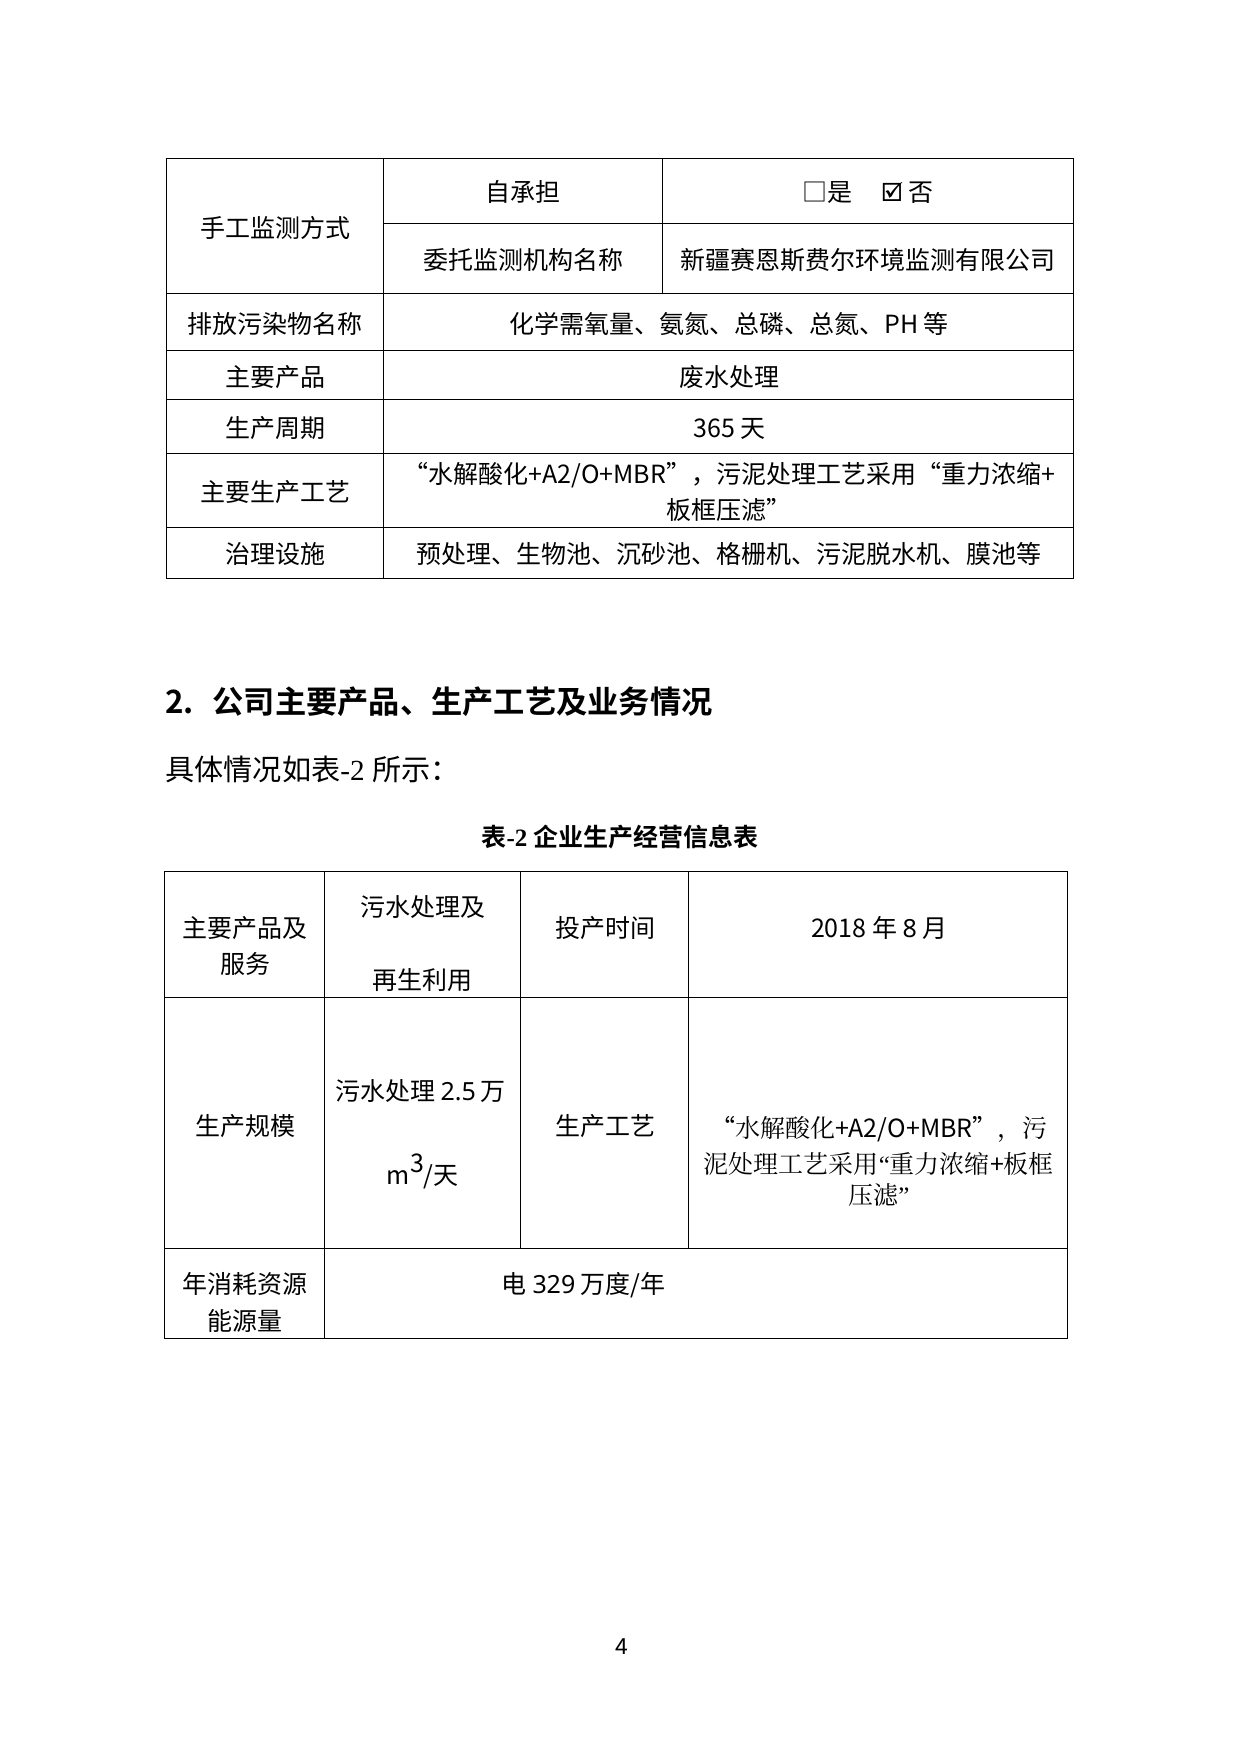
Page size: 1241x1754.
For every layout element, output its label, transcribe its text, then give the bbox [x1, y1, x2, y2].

table_header 投产时间 [521, 872, 688, 997]
table_header 2018 年 8月 [689, 872, 1067, 997]
table_cell 主要生产工艺 [167, 454, 383, 527]
text 具体情况如表-2 所示： [165, 747, 1201, 789]
table_cell 生产工艺 [521, 998, 688, 1248]
table_cell 手工监测方式 [167, 159, 383, 293]
table_cell 生产周期 [167, 400, 383, 453]
table_cell 排放污染物名称 [167, 294, 383, 350]
table_header 主要产品及服务 [165, 872, 324, 997]
table_cell 预处理、生物池、沉砂池、格栅机、污泥脱水机、膜池等 [384, 528, 1073, 578]
table_cell 污水处理2.5万 m3/天 [325, 998, 520, 1248]
subtitle 公司主要产品、生产工艺及业务情况 [165, 677, 1201, 723]
table_cell “水解酸化+A2/O+MBR”，污泥处理工艺采用“重力浓缩+板框压滤” [384, 454, 1073, 527]
table_cell “水解酸化+A2/O+MBR”，污泥处理工艺采用“重力浓缩+板框压滤” [689, 998, 1067, 1248]
table_header 污水处理及 再生利用 [325, 872, 520, 997]
table_cell 电 329万度/年 [325, 1249, 1067, 1337]
table_cell 废水处理 [384, 351, 1073, 399]
table_cell 生产规模 [165, 998, 324, 1248]
table_cell 化学需氧量、氨氮、总磷、总氮、PH等 [384, 294, 1073, 350]
table_cell 年消耗资源能源量 [165, 1249, 324, 1337]
table_cell 自承担 [384, 159, 662, 223]
table_cell 365天 [384, 400, 1073, 453]
text 表-2 企业生产经营信息表 [39, 817, 1200, 853]
table_cell 治理设施 [167, 528, 383, 578]
table_cell 委托监测机构名称 [384, 224, 662, 293]
table_cell 主要产品 [167, 351, 383, 399]
table_cell 新疆赛恩斯费尔环境监测有限公司 [663, 224, 1073, 293]
table_cell □是 否 [663, 159, 1073, 223]
